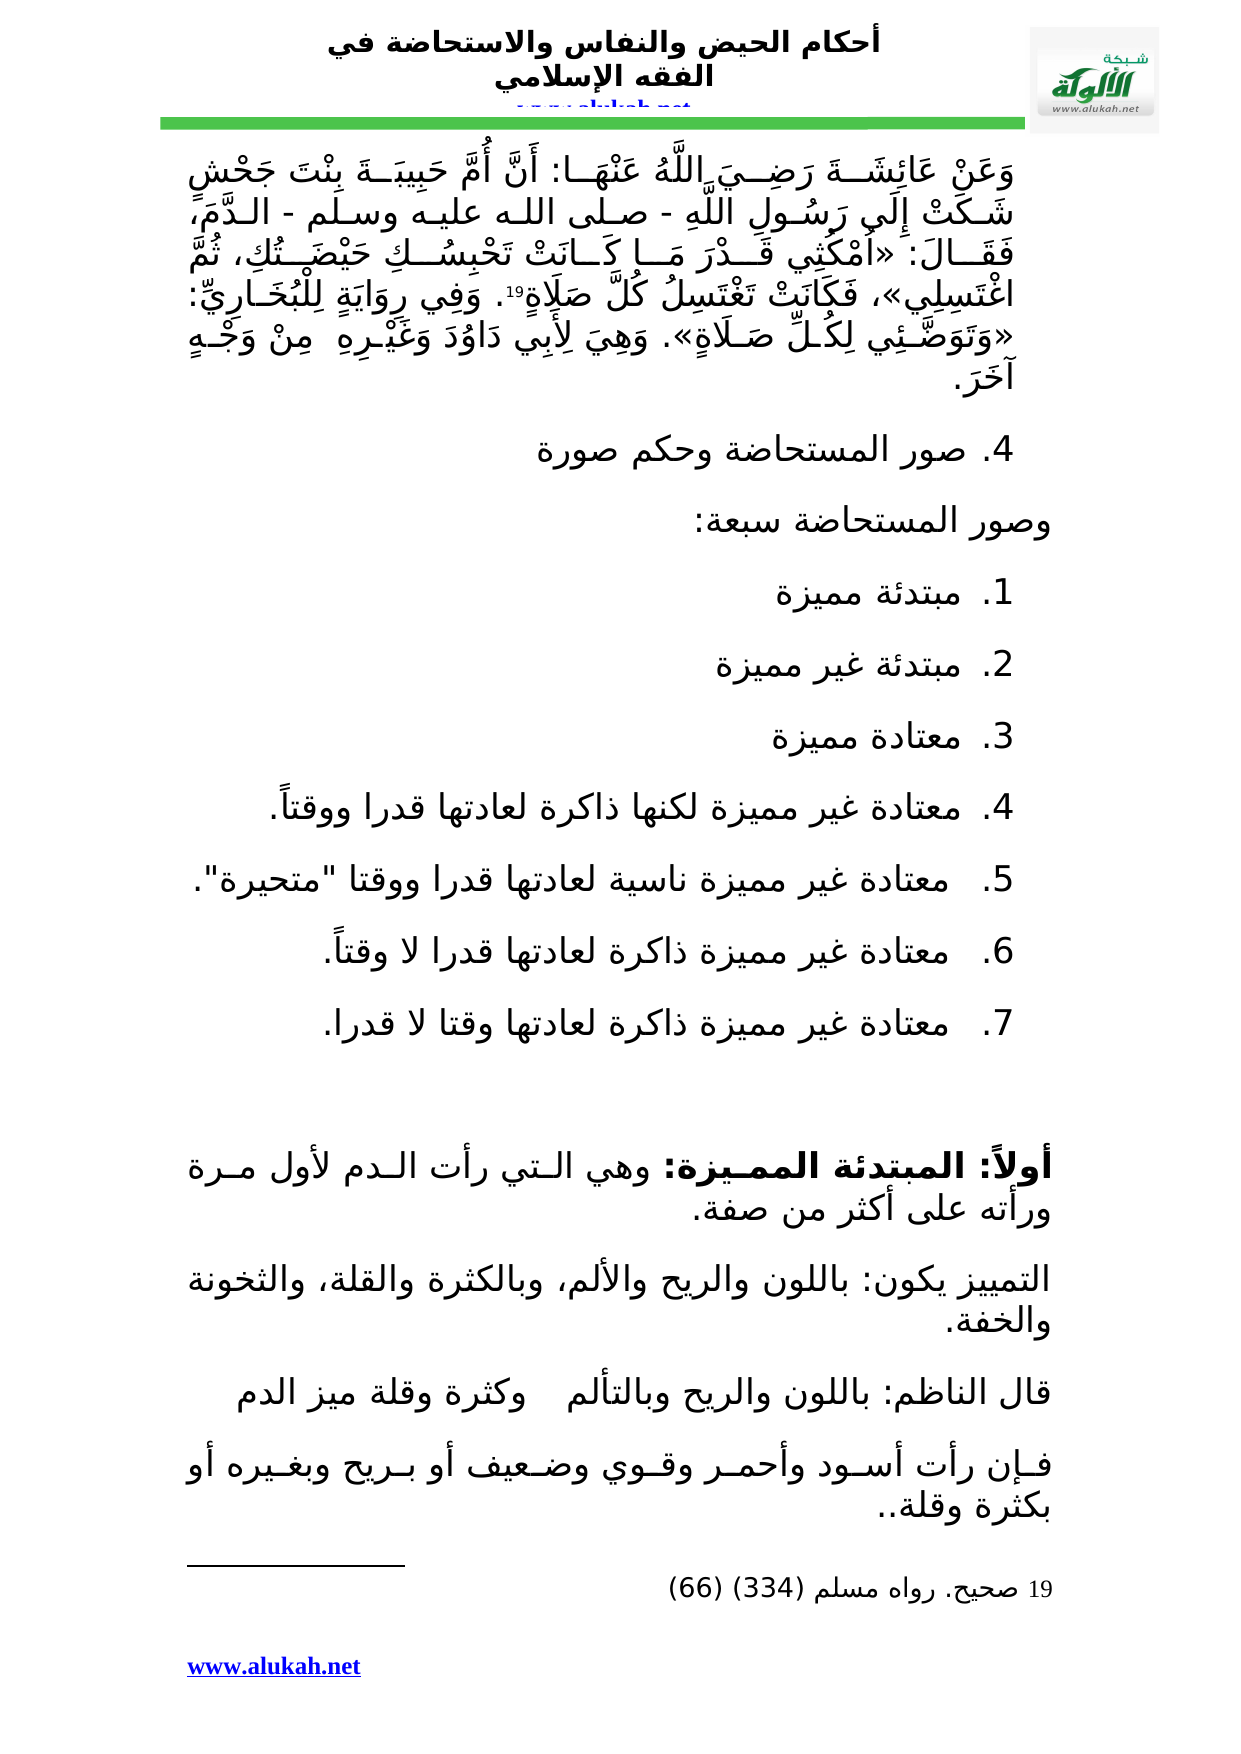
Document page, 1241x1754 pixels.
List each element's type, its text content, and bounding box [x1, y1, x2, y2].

text 5. معتادة غير مميزة ناسية لعادتها قدرا ووقتا "متحيرة". [187, 859, 1015, 900]
text قال الناظم: باللون والريح وبالتألم وكثرة وقلة ميز الدم [187, 1372, 1053, 1413]
text 7. معتادة غير مميزة ذاكرة لعادتها وقتا لا قدرا. [187, 1002, 1015, 1043]
text 1. مبتدئة مميزة [187, 572, 1015, 613]
text 4. معتادة غير مميزة لكنها ذاكرة لعادتها قدرا ووقتاً. [187, 787, 1015, 828]
text أولاً: المبتدئة المميزة: وهي التي رأت الدم لأول مرة ورأته على أكثر من صفة. [187, 1146, 1053, 1228]
text فإن رأت أسود وأحمر وقوي وضعيف أو بريح وبغيره أو بكثرة وقلة.. [187, 1443, 1053, 1526]
text 3. معتادة مميزة [187, 715, 1015, 756]
text 2. مبتدئة غير مميزة [187, 643, 1015, 684]
text وصور المستحاضة سبعة: [187, 500, 1053, 541]
text وَعَنْ عَائِشَةَ رَضِيَ اللَّهُ عَنْهَا: أَنَّ أُمَّ حَبِيبَةَ بِنْتَ جَحْشٍ شَكَتْ إِلَى رَسُولِ اللَّهِ - صلى الله عليه وسلم - الدَّمَ، فَقَالَ: «اُمْكُثِي قَدْرَ مَا كَانَتْ تَحْبِسُكِ حَيْضَتُكِ، ثُمَّ اغْتَسِلِي»، فَكَانَتْ تَغْتَسِلُ كُلَّ صَلَاةٍ. وَفِي رِوَايَةٍ لِلْبُخَارِيِّ: «وَتَوَضَّئِي لِكُلِّ صَلَاةٍ». وَهِيَ لِأَبِي دَاوُدَ وَغَيْرِهِ مِنْ وَجْهٍ آخَرَ. [187, 150, 1015, 397]
text 6. معتادة غير مميزة ذاكرة لعادتها قدرا لا وقتاً. [187, 930, 1015, 972]
text التمييز يكون: باللون والريح والألم، وبالكثرة والقلة، والثخونة والخفة. [187, 1259, 1053, 1341]
text 4. صور المستحاضة وحكم صورة [187, 428, 1015, 469]
